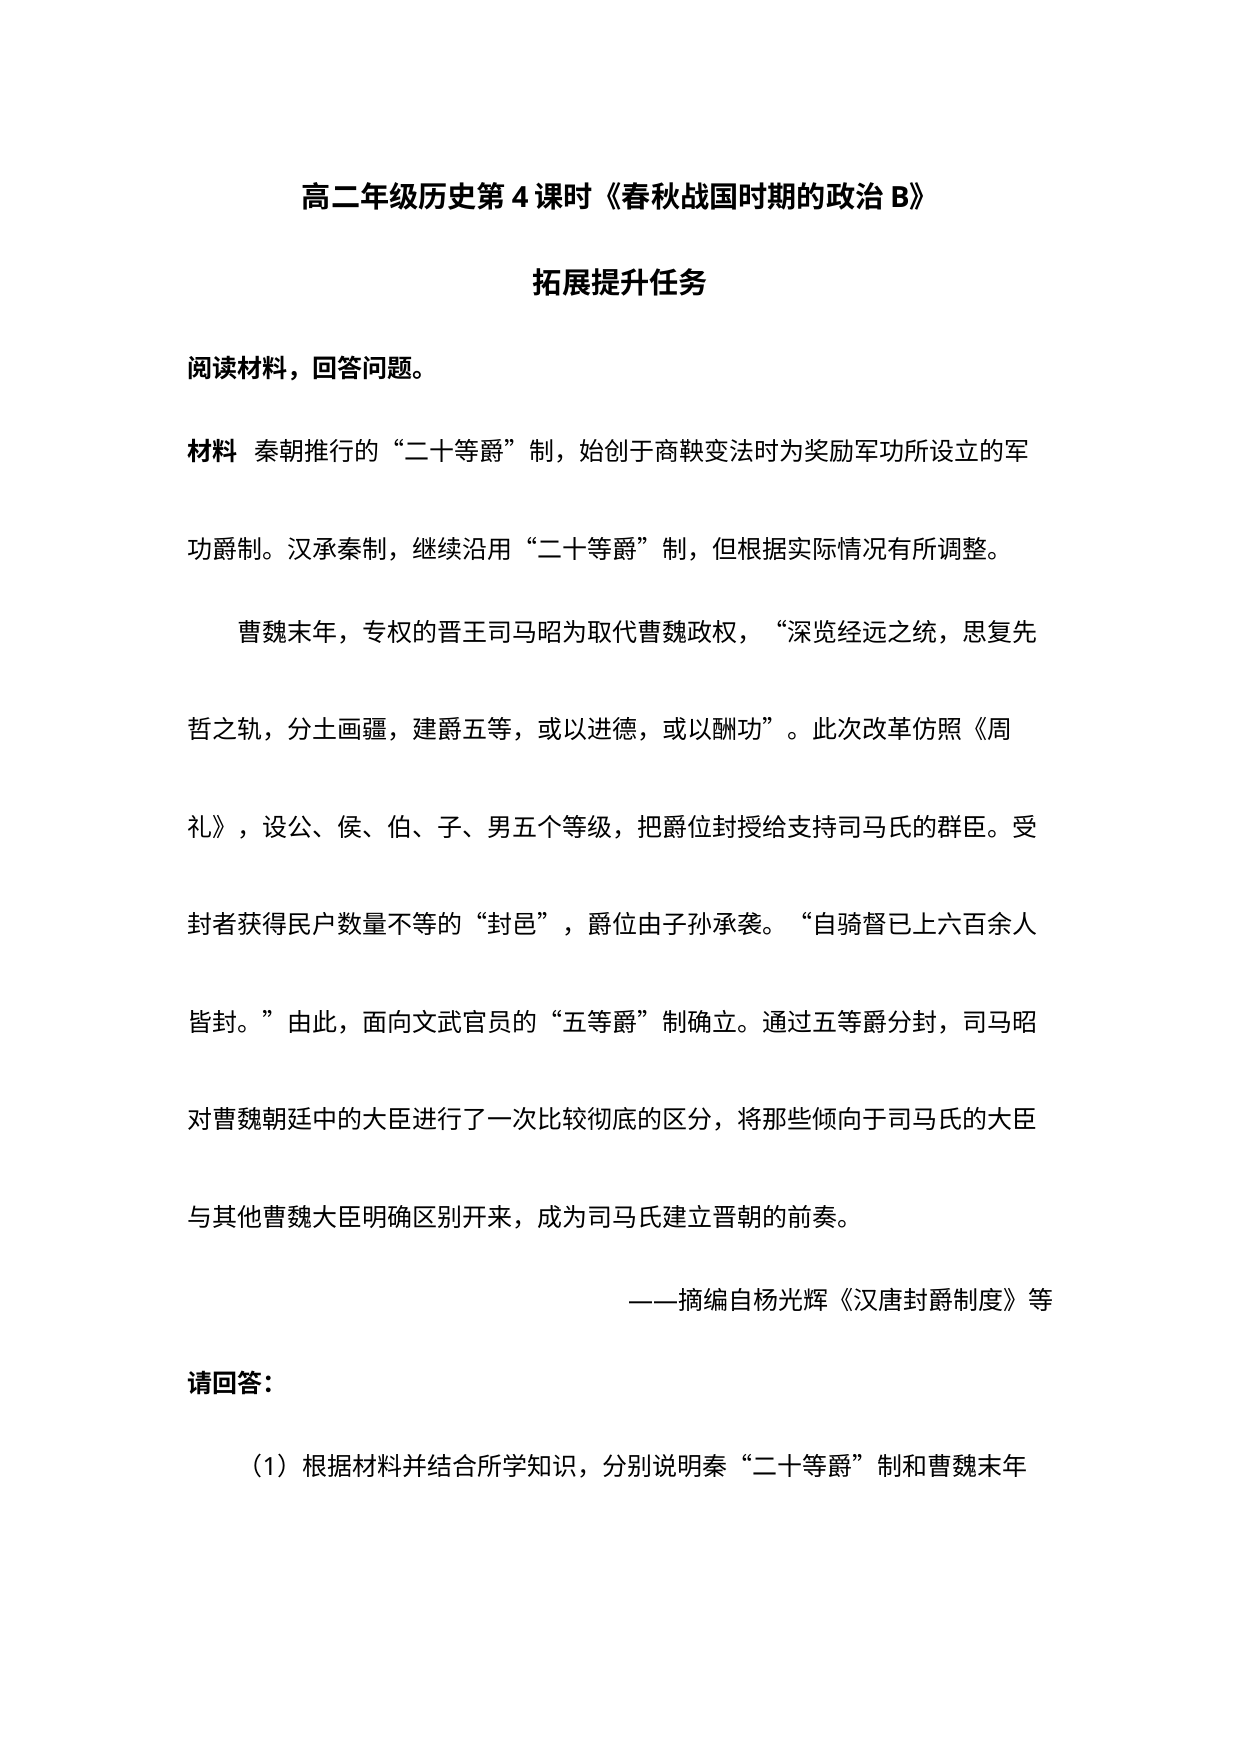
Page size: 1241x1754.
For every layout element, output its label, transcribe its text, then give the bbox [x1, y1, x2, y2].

text 拓展提升任务 [187, 248, 1053, 313]
text 请回答： [187, 1349, 1053, 1414]
text 曹魏末年，专权的晋王司马昭为取代曹魏政权，“深览经远之统，思复先哲之轨，分土画疆，建爵五等，或以进德，或以酬功”。此次改革仿照《周礼》，设公、侯、伯、子、男五个等级，把爵位封授给支持司马氏的群臣。受封者获得民户数量不等的“封邑”，爵位由子孙承袭。“自骑督已上六百余人皆封。”由此，面向文武官员的“五等爵”制确立。通过五等爵分封，司马昭对曹魏朝廷中的大臣进行了一次比较彻底的区分，将那些倾向于司马氏的大臣与其他曹魏大臣明确区别开来，成为司马氏建立晋朝的前奏。 [187, 598, 1053, 1248]
text 高二年级历史第4课时《春秋战国时期的政治B》 [187, 162, 1053, 227]
text 材料 秦朝推行的“二十等爵”制，始创于商鞅变法时为奖励军功所设立的军功爵制。汉承秦制，继续沿用“二十等爵”制，但根据实际情况有所调整。 [187, 417, 1053, 580]
text 阅读材料，回答问题。 [187, 334, 1053, 399]
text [187, 1432, 1053, 1497]
text ——摘编自杨光辉《汉唐封爵制度》等 [187, 1266, 1053, 1331]
